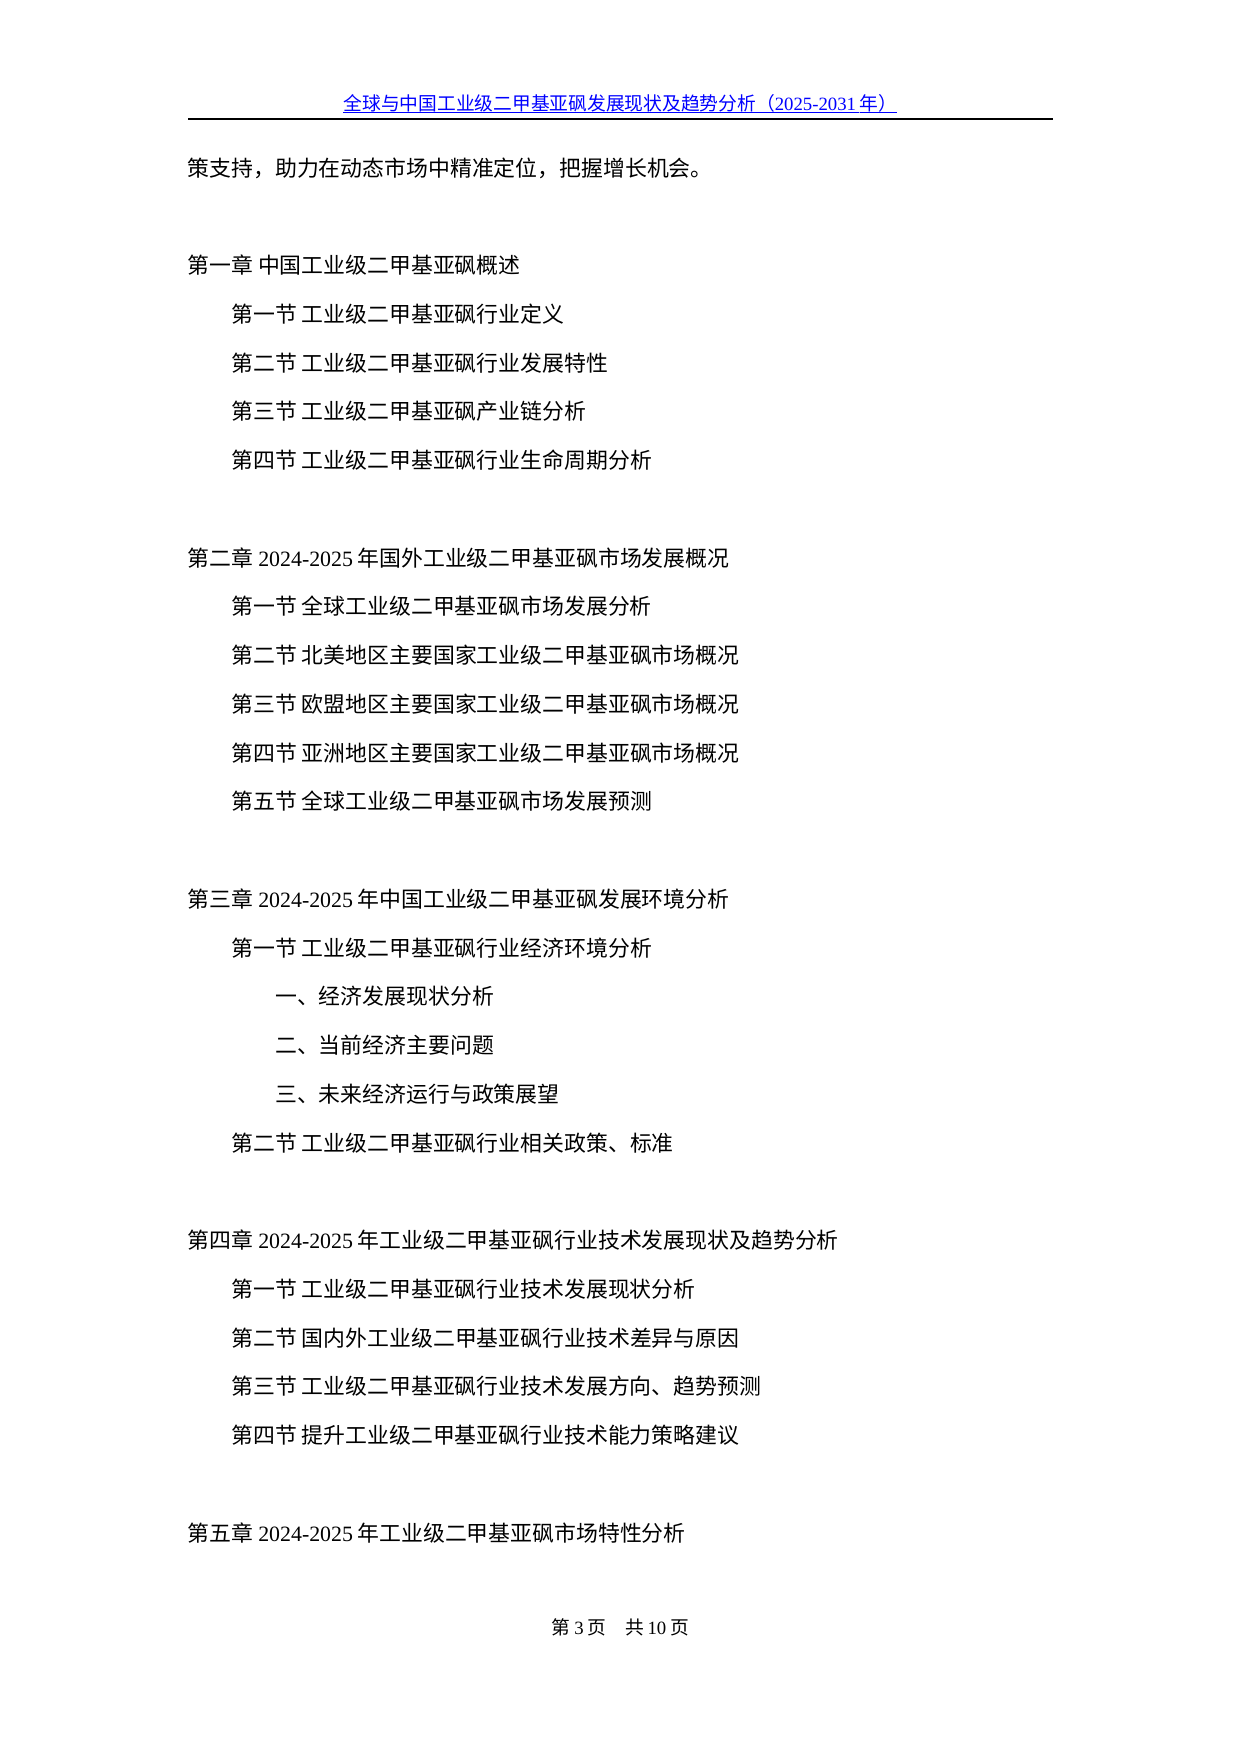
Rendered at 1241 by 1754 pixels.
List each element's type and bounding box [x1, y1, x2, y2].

text [187, 150, 1053, 1548]
